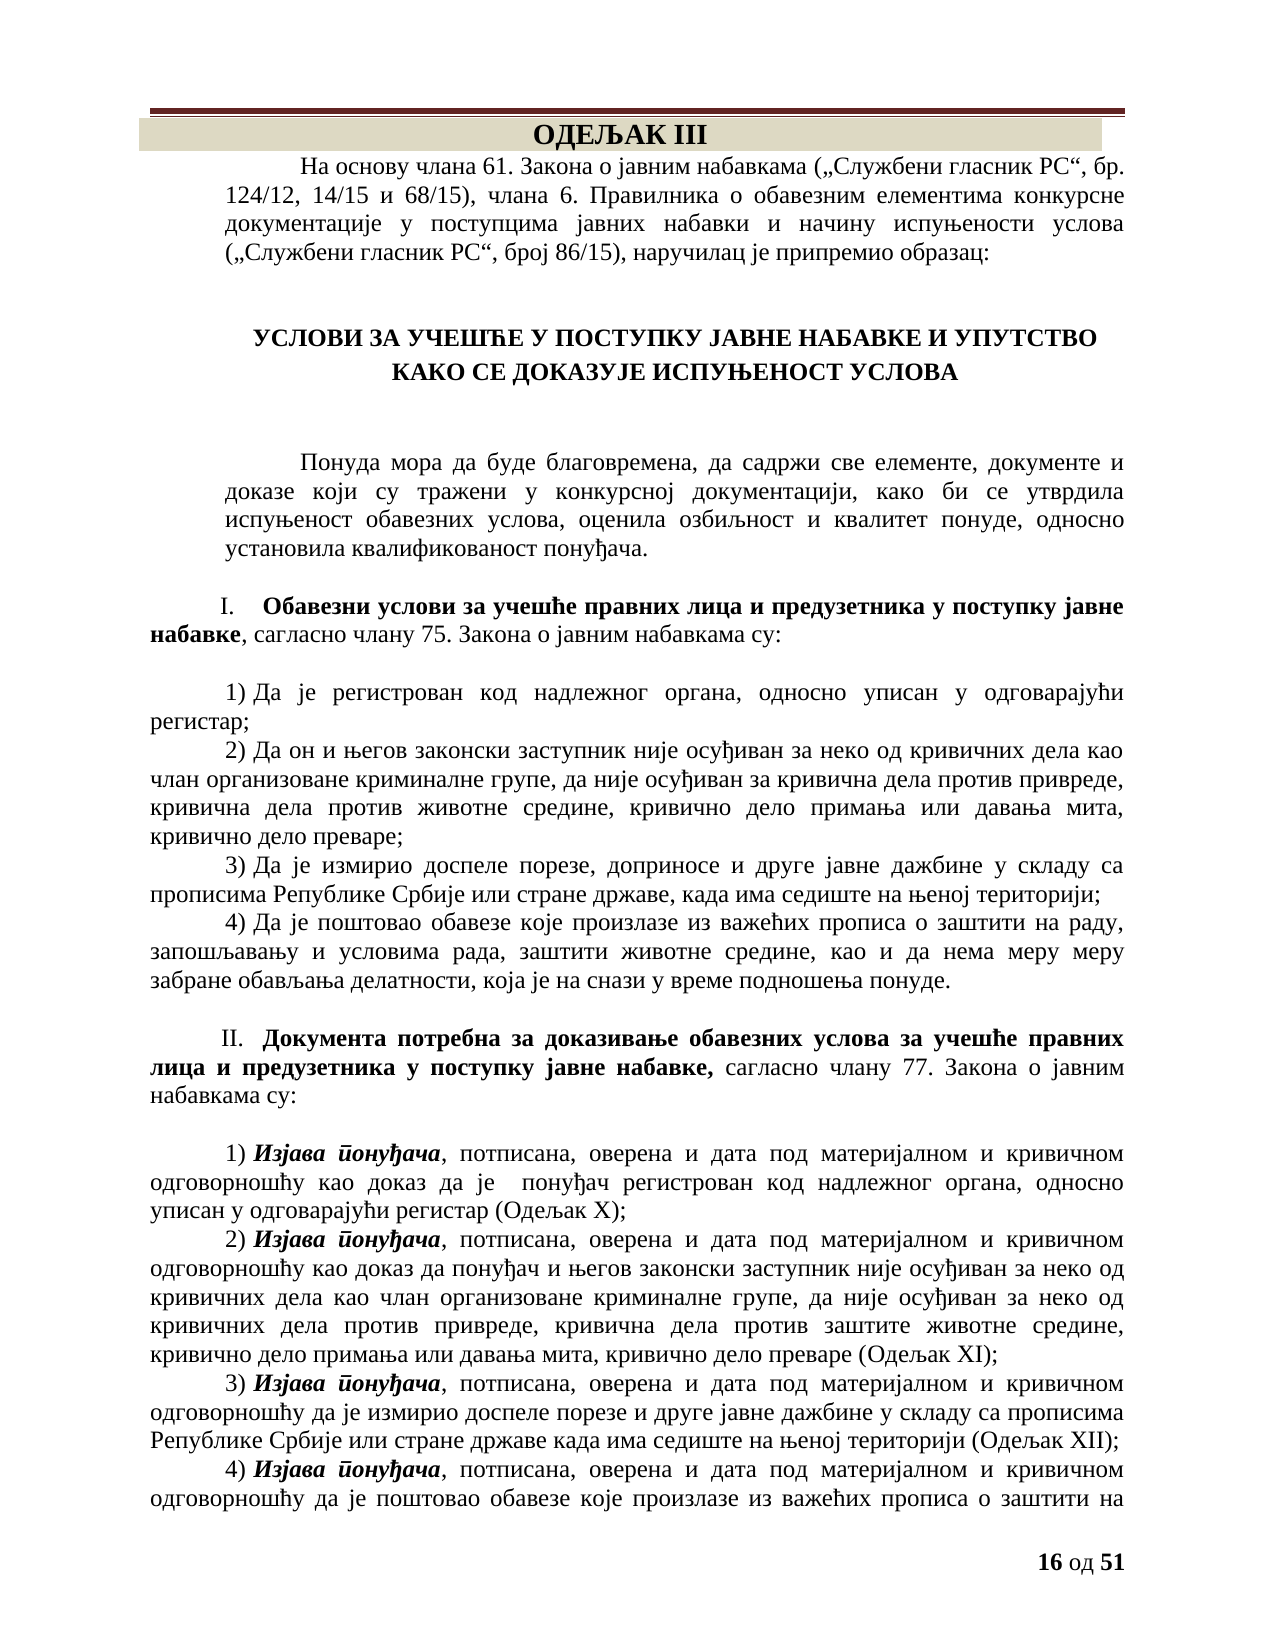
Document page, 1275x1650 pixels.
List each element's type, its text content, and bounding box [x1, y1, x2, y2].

text Понуда мора да буде благовремена, да садржи све елементе, документе и доказе који су тражени у конкурсној документацији, како би се утврдила испуњеност обавезних услова, оценила озбиљност и квалитет понуде, односно установила квалификованост понуђача. [225, 447, 1125, 562]
list Документа потребна за доказивање обавезних услова за учешће правних лица и предузетника у поступку јавне набавке, сагласно члану 77. Закона о јавним набавкама су: [150, 1023, 1125, 1109]
list Да је поштовао обавезе које произлазе из важећих прописа о заштити на раду, запошљавању и условима рада, заштити животне средине, као и да нема меру меру забране обављања делатности, која је на снази у време подношења понуде. [150, 907, 1125, 994]
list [150, 1454, 1125, 1512]
list Да он и његов законски заступник није осуђиван за неко од кривичних дела као члан организоване криминалне групе, да није осуђиван за кривична дела против привреде, кривична дела против животне средине, кривично дело примања или давања мита, кривично дело преваре; [150, 735, 1125, 850]
list УСЛОВИ ЗА УЧЕШЋЕ У ПОСТУПКУ ЈАВНЕ НАБАВКЕ И УПУТСТВО КАКО СЕ ДОКАЗУЈЕ ИСПУЊЕНОСТ УСЛОВА [225, 323, 1125, 385]
list Изјава понуђача, потписана, оверена и дата под материјалном и кривичном одговорношћу да је измирио доспеле порезе и друге јавне дажбине у складу са прописима Републике Србије или стране државе када има седиште на њеној територији (Одељак XII); [150, 1368, 1125, 1454]
list Да је регистрован код надлежног органа, односно уписан у одговарајући регистар; [150, 677, 1125, 735]
list Обавезни услови за учешће правних лица и предузетника у поступку јавне набавке, сагласно члану 75. Закона о јавним набавкама су: [150, 591, 1125, 648]
text На основу члана 61. Закона о јавним набавкама („Службени гласник РС“, бр. 124/12, 14/15 и 68/15), члана 6. Правилника о обавезним елементима конкурсне документације у поступцима јавних набавки и начину испуњености услова („Службени гласник РС“, број 86/15), наручилац је припремио образац: [225, 151, 1125, 266]
table_header ОДЕЉАК III [139, 118, 1102, 151]
list Изјава понуђача, потписана, оверена и дата под материјалном и кривичном одговорношћу као доказ да је понуђач регистрован код надлежног органа, односно уписан у одговарајући регистар (Одељак X); [150, 1138, 1125, 1224]
list Изјава понуђача, потписана, оверена и дата под материјалном и кривичном одговорношћу као доказ да понуђач и његов законски заступник није осуђиван за неко од кривичних дела као члан организоване криминалне групе, да није осуђиван за неко од кривичних дела против привреде, кривична дела против заштите животне средине, кривично дело примања или давања мита, кривично дело преваре (Одељак XI); [150, 1224, 1125, 1368]
list Да је измирио доспеле порезе, доприносе и друге јавне дажбине у складу са прописима Републике Србије или стране државе, када има седиште на њеној територији; [150, 850, 1125, 907]
